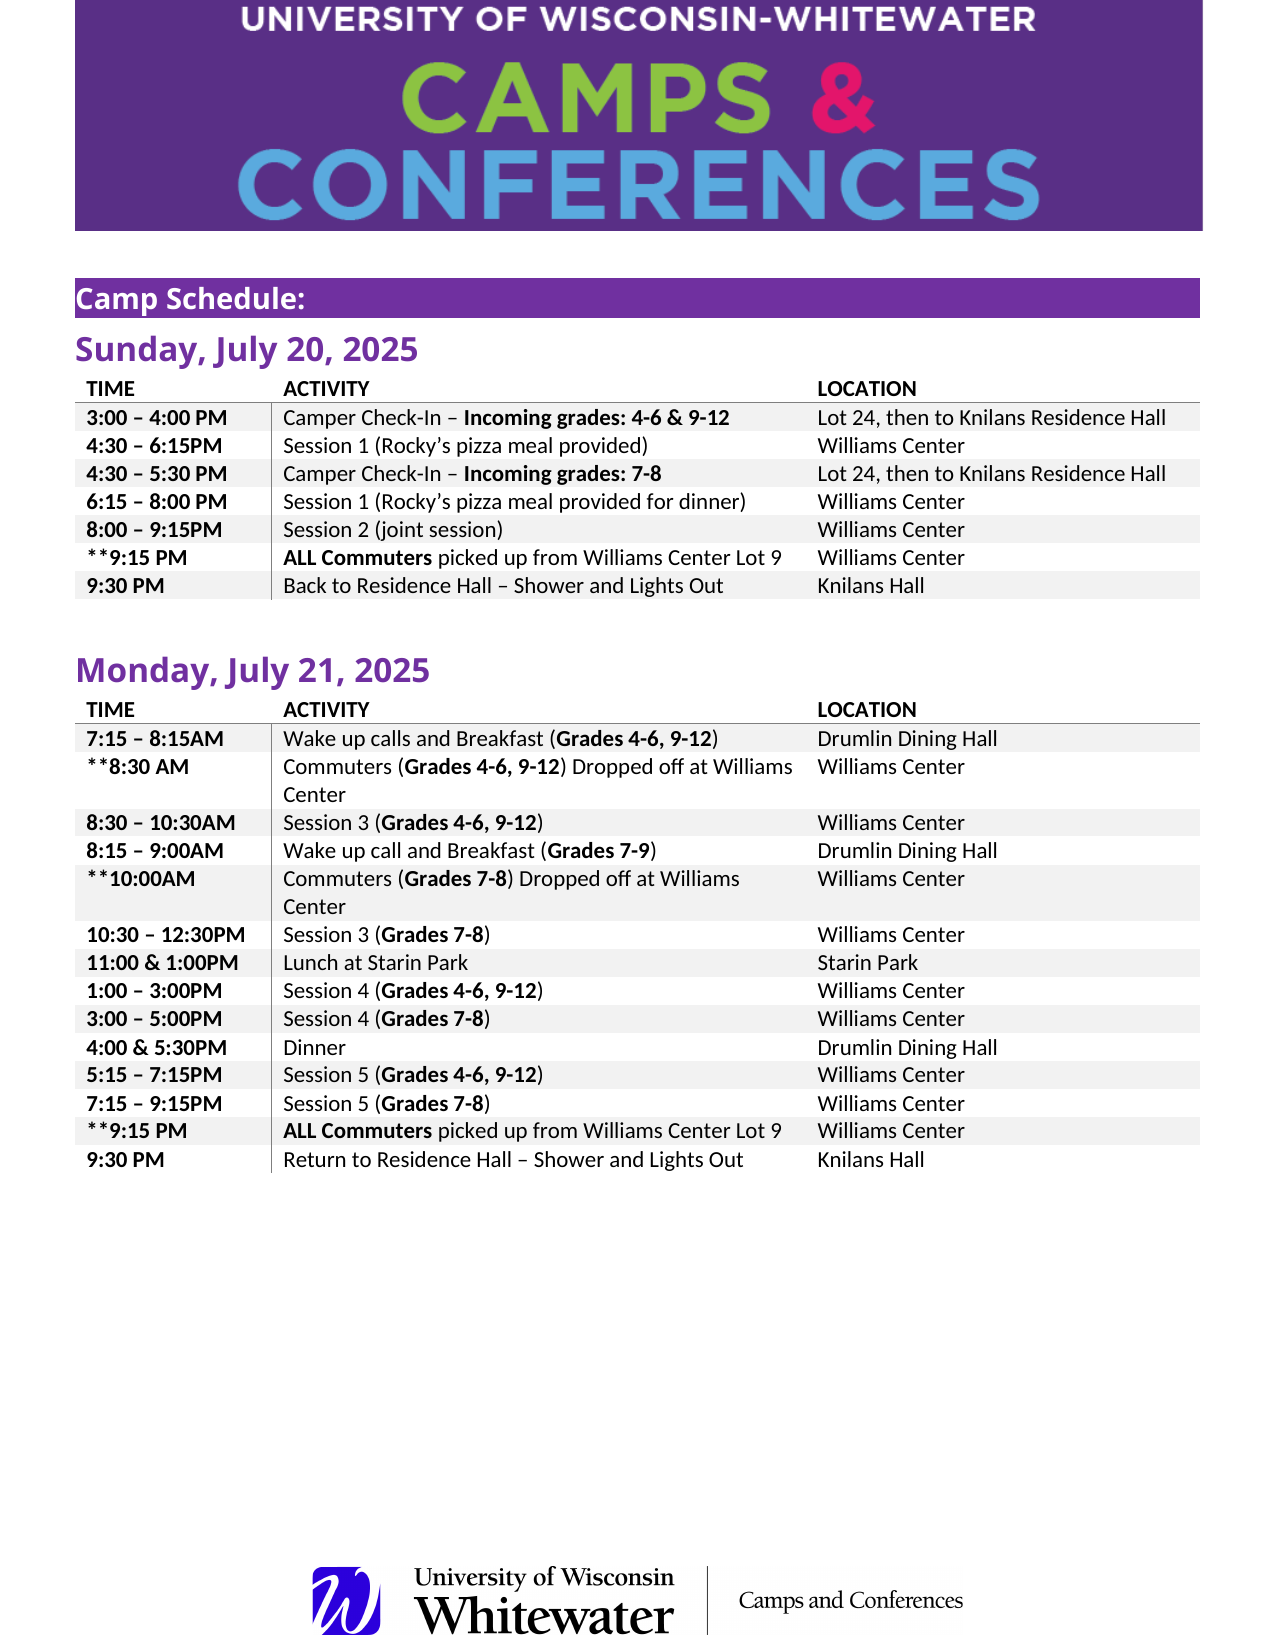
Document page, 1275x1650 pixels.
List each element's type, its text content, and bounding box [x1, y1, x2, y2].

table_cell Williams Center [806, 809, 1200, 836]
table_cell 3:00 – 5:00pm [75, 1005, 271, 1033]
table_cell 6:15 – 8:00 PM [75, 488, 271, 515]
subtitle Camp Schedule: [75, 278, 1200, 318]
table_cell Dinner [272, 1033, 806, 1061]
table_cell Knilans Hall [806, 1145, 1200, 1173]
table_cell Lot 24, then to Knilans Residence Hall [806, 403, 1200, 431]
table_cell 7:15 – 9:15pm [75, 1089, 271, 1117]
table_cell **8:30 AM [75, 753, 271, 808]
table_cell Return to Residence Hall – Shower and Lights Out [272, 1145, 806, 1173]
table_cell 4:30 – 6:15pm [75, 431, 271, 459]
table_cell 11:00 & 1:00pm [75, 949, 271, 977]
table_cell Williams Center [806, 1089, 1200, 1117]
table_cell **10:00am [75, 865, 271, 921]
table_cell Session 5 (Grades 4-6, 9-12) [272, 1061, 806, 1089]
table_cell Session 4 (Grades 4-6, 9-12) [272, 977, 806, 1004]
table_cell Camper Check-In – Incoming grades: 4-6 & 9-12 [272, 403, 806, 431]
table_cell Williams Center [806, 753, 1200, 808]
table_cell 8:00 – 9:15pm [75, 515, 271, 543]
table_cell 8:30 – 10:30am [75, 809, 271, 836]
table_cell Williams Center [806, 488, 1200, 515]
table_cell 9:30 PM [75, 1145, 271, 1173]
table_cell **9:15 PM [75, 1117, 271, 1145]
table_cell Session 4 (Grades 7-8) [272, 1005, 806, 1033]
table_cell Wake up calls and Breakfast (Grades 4-6, 9-12) [272, 724, 806, 752]
table_cell Williams Center [806, 865, 1200, 921]
table_cell 9:30 PM [75, 571, 271, 599]
table_cell Knilans Hall [806, 571, 1200, 599]
table_cell Camper Check-In – Incoming grades: 7-8 [272, 459, 806, 487]
table_cell Williams Center [806, 1005, 1200, 1033]
table_cell Session 3 (Grades 7-8) [272, 921, 806, 948]
table_cell Session 2 (joint session) [272, 515, 806, 543]
table_cell Williams Center [806, 544, 1200, 571]
table_header location [806, 695, 1200, 723]
table_cell Commuters (Grades 7-8) Dropped off at Williams Center [272, 865, 806, 921]
table_cell 8:15 – 9:00am [75, 836, 271, 864]
table_cell Drumlin Dining Hall [806, 724, 1200, 752]
table_cell Williams Center [806, 1061, 1200, 1089]
table_cell 7:15 – 8:15AM [75, 724, 271, 752]
table_cell ALL Commuters picked up from Williams Center Lot 9 [272, 544, 806, 571]
table_cell Session 1 (Rocky’s pizza meal provided) [272, 431, 806, 459]
table_cell Williams Center [806, 921, 1200, 948]
table_cell Drumlin Dining Hall [806, 1033, 1200, 1061]
table_cell Session 5 (Grades 7-8) [272, 1089, 806, 1117]
table_header Location [806, 374, 1200, 402]
table_cell 3:00 – 4:00 PM [75, 403, 271, 431]
table_cell Drumlin Dining Hall [806, 836, 1200, 864]
table_cell **9:15 pm [75, 544, 271, 571]
table_cell Starin Park [806, 949, 1200, 977]
table_cell Session 1 (Rocky’s pizza meal provided for dinner) [272, 488, 806, 515]
table_cell Lunch at Starin Park [272, 949, 806, 977]
table_cell Williams Center [806, 977, 1200, 1004]
table_cell 5:15 – 7:15pm [75, 1061, 271, 1089]
table_cell Williams Center [806, 515, 1200, 543]
subtitle Sunday, July 20, 2025 [75, 325, 1200, 371]
table_cell Commuters (Grades 4-6, 9-12) Dropped off at Williams Center [272, 753, 806, 808]
table_cell Lot 24, then to Knilans Residence Hall [806, 459, 1200, 487]
table_cell Williams Center [806, 431, 1200, 459]
table_header Time [75, 695, 272, 723]
table_header Time [75, 374, 272, 402]
table_cell Wake up call and Breakfast (Grades 7-9) [272, 836, 806, 864]
table_cell 1:00 – 3:00pm [75, 977, 271, 1004]
picture [75, 0, 1204, 231]
table_cell ALL Commuters picked up from Williams Center Lot 9 [272, 1117, 806, 1145]
table_cell Back to Residence Hall – Shower and Lights Out [272, 571, 806, 599]
table_cell 10:30 – 12:30pm [75, 921, 271, 948]
table_header Activity [272, 695, 806, 723]
table_header Activity [272, 374, 806, 402]
table_cell Session 3 (Grades 4-6, 9-12) [272, 809, 806, 836]
picture [312, 1566, 963, 1635]
subtitle Monday, July 21, 2025 [75, 646, 1200, 692]
table_cell 4:00 & 5:30pm [75, 1033, 271, 1061]
table_cell Williams Center [806, 1117, 1200, 1145]
table_cell 4:30 – 5:30 pm [75, 459, 271, 487]
